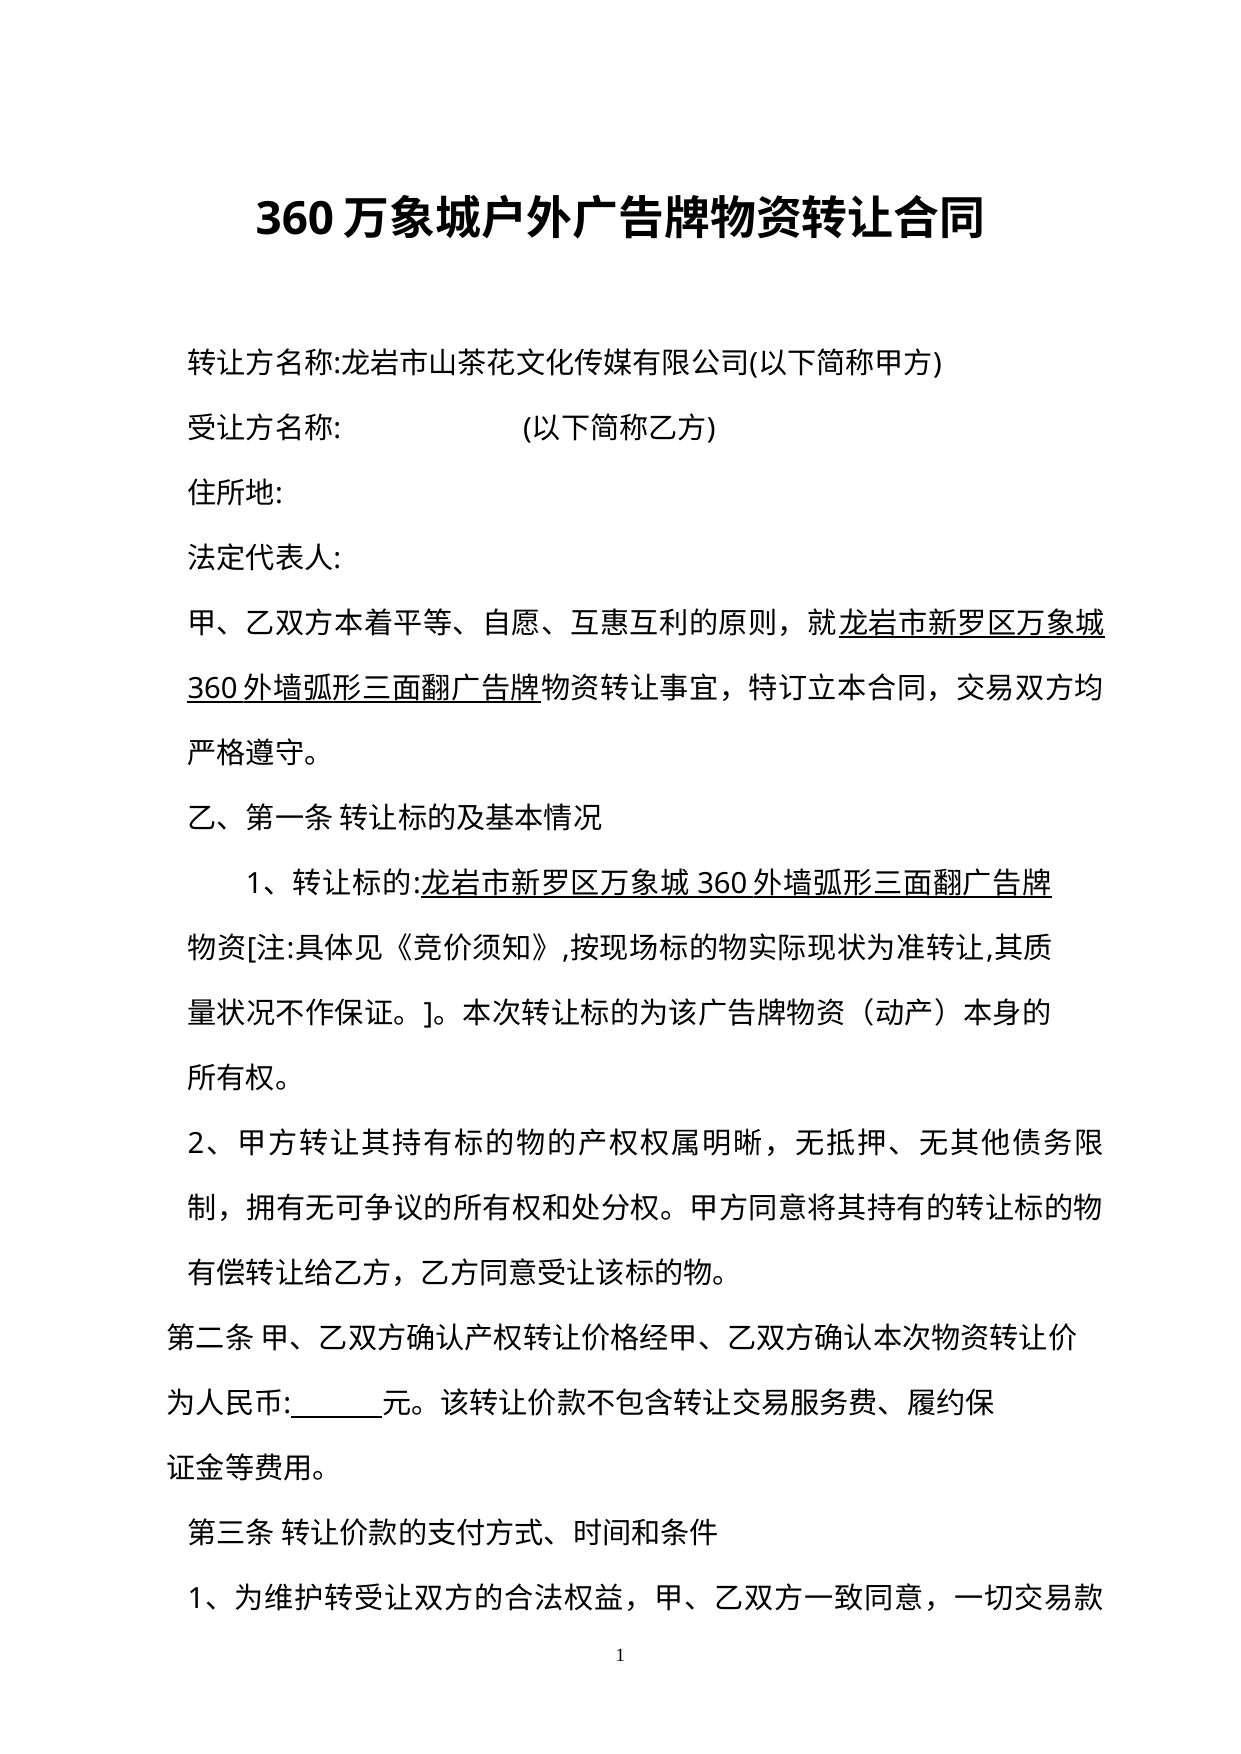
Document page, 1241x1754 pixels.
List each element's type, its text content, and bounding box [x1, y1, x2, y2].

text 第三条 转让价款的支付方式、时间和条件 [187, 1498, 1106, 1563]
list 第一条 转让标的及基本情况 [187, 783, 1106, 848]
text 住所地: [187, 458, 1106, 523]
text 第二条 甲、乙双方确认产权转让价格经甲、乙双方确认本次物资转让价 [166, 1303, 1106, 1368]
text 360万象城户外广告牌物资转让合同 [187, 166, 1053, 263]
text 2、甲方转让其持有标的物的产权权属明晰，无抵押、无其他债务限制，拥有无可争议的所有权和处分权。甲方同意将其持有的转让标的物有偿转让给乙方，乙方同意受让该标的物。 [187, 1108, 1106, 1303]
text 转让方名称:龙岩市山茶花文化传媒有限公司(以下简称甲方) [187, 328, 1106, 393]
text 1、转让标的:龙岩市新罗区万象城360外墙弧形三面翻广告牌物资[注:具体见《竞价须知》,按现场标的物实际现状为准转让,其质量状况不作保证。]。本次转让标的为该广告牌物资（动产）本身的所有权。 [187, 848, 1053, 1108]
text 受让方名称: (以下简称乙方) [187, 393, 1106, 458]
text 法定代表人: [187, 523, 1106, 588]
list 乙双方本着平等、自愿、互惠互利的原则，就龙岩市新罗区万象城360外墙弧形三面翻广告牌物资转让事宜，特订立本合同，交易双方均严格遵守。 [187, 588, 1106, 783]
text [187, 1563, 1106, 1628]
text 证金等费用。 [166, 1433, 1106, 1498]
text 为人民币: 元。该转让价款不包含转让交易服务费、履约保 [166, 1368, 1106, 1433]
